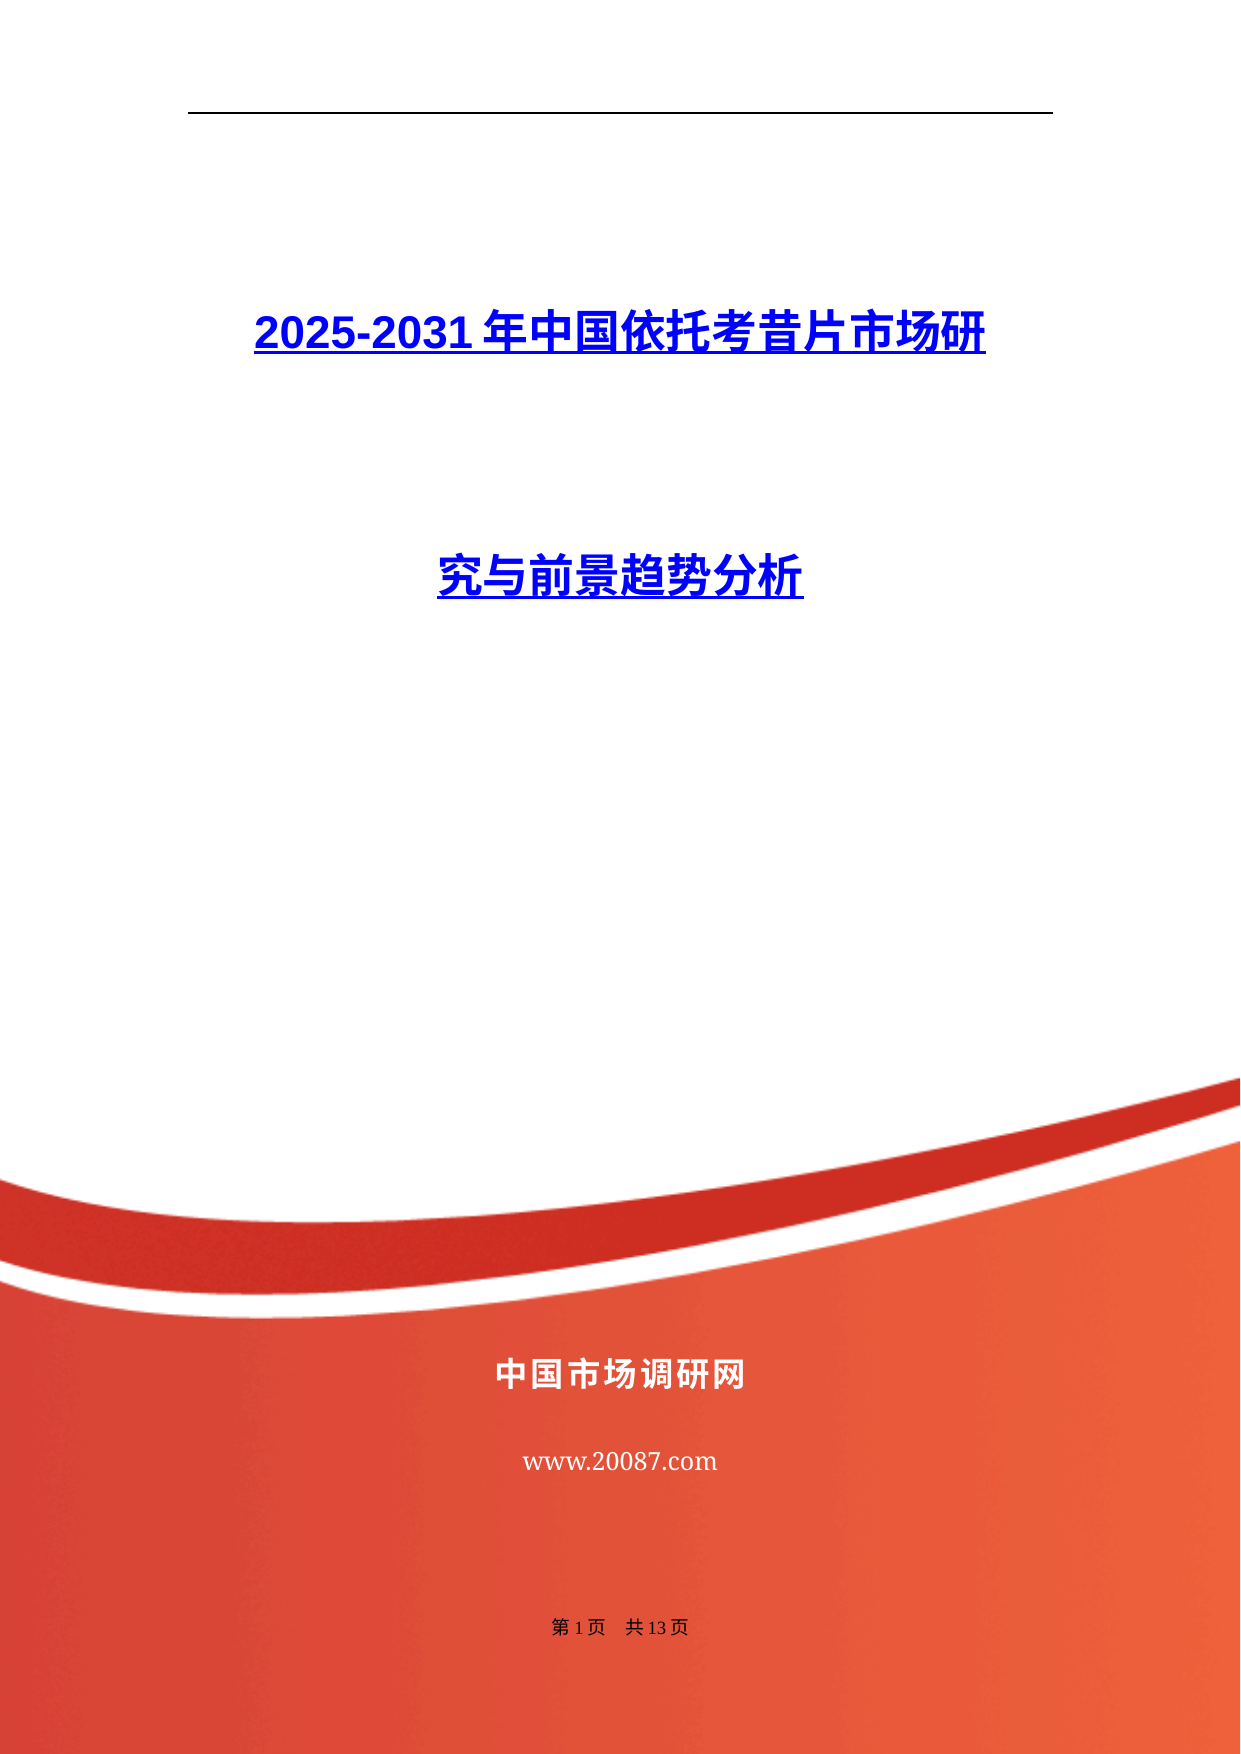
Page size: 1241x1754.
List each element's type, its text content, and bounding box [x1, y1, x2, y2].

picture [0, 1006, 1241, 1754]
subtitle 中国市场调研网 [187, 1339, 1053, 1404]
table_header 2025-2031年中国依托考昔片市场研究与前景趋势分析 [188, 207, 1053, 773]
text www.20087.com [187, 1428, 1053, 1493]
